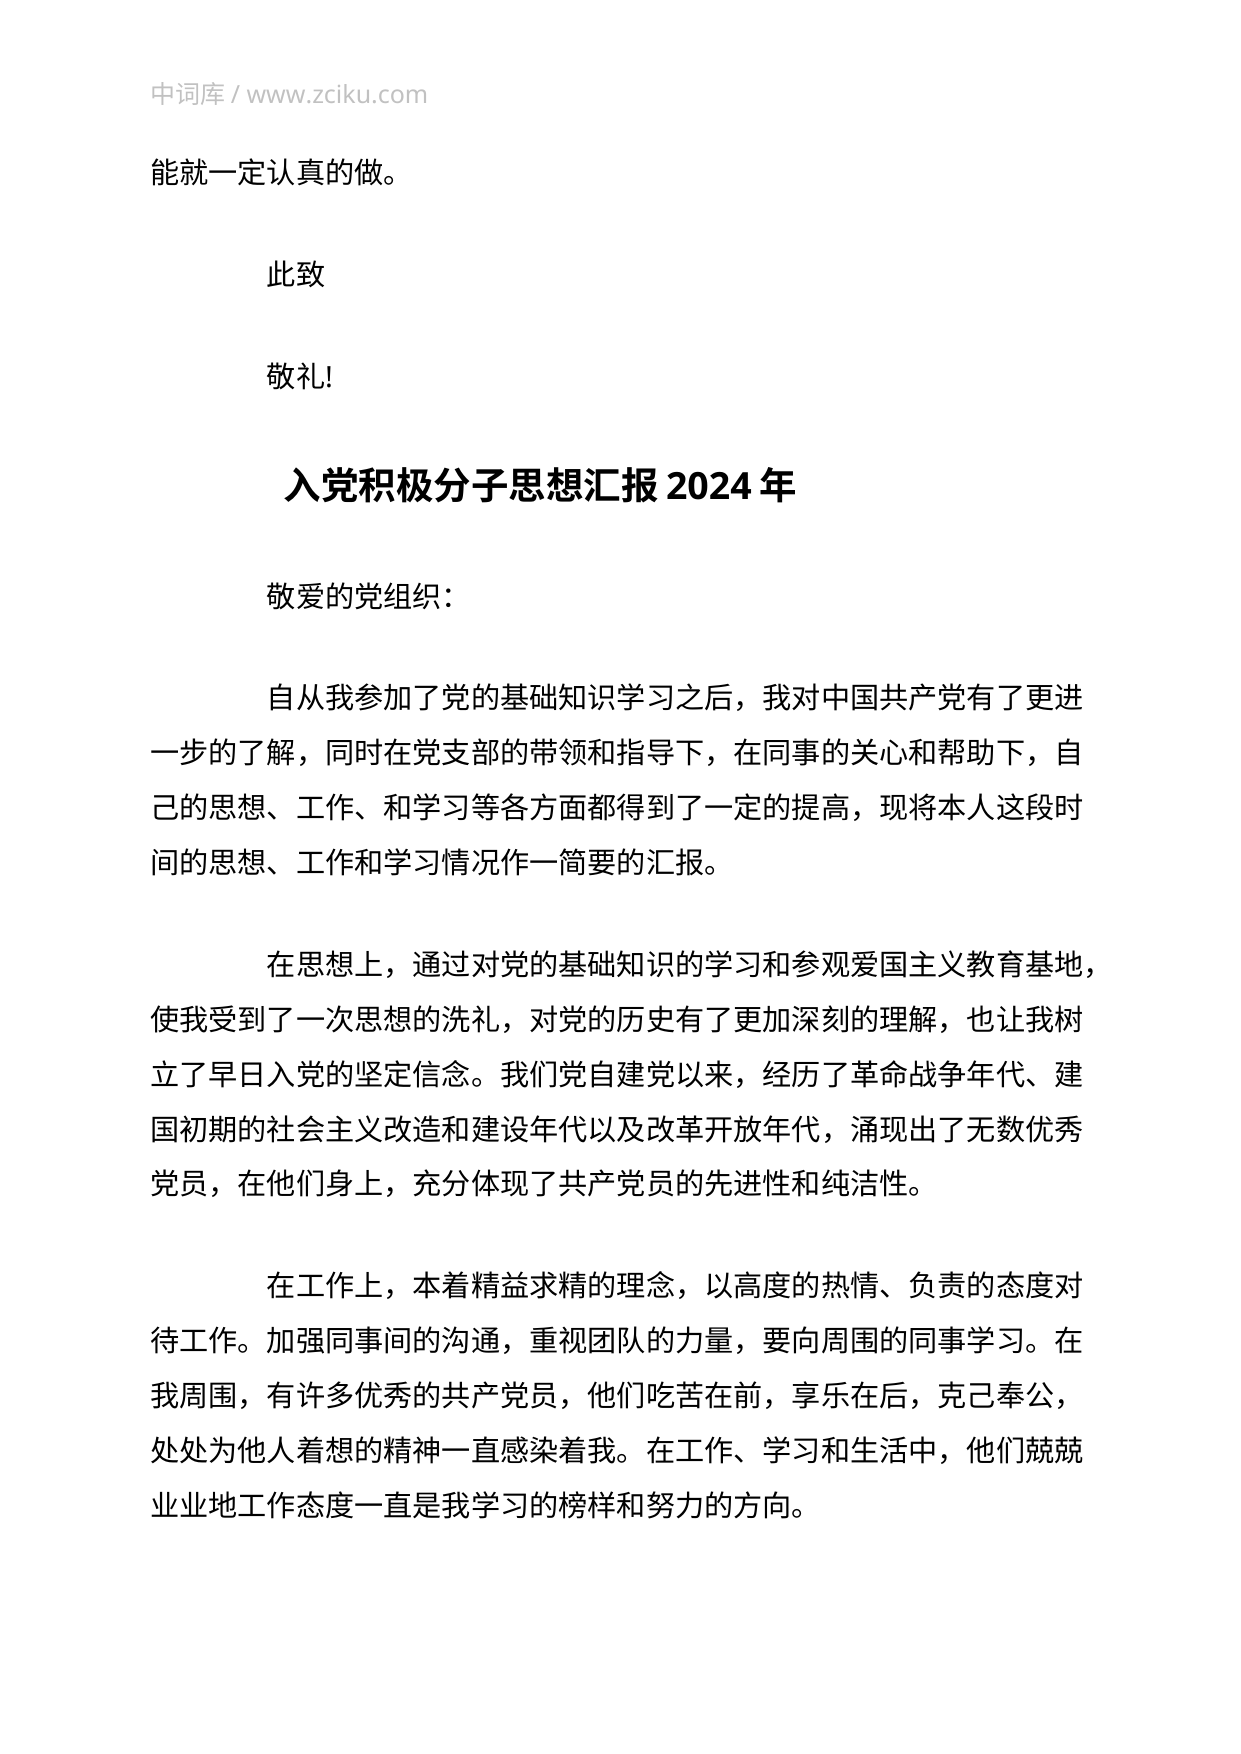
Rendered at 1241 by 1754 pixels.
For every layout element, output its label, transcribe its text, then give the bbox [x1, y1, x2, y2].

text 敬爱的党组织： [150, 573, 1090, 615]
text 此致 [150, 252, 1090, 294]
text 自从我参加了党的基础知识学习之后，我对中国共产党有了更进一步的了解，同时在党支部的带领和指导下，在同事的关心和帮助下，自己的思想、工作、和学习等各方面都得到了一定的提高，现将本人这段时间的思想、工作和学习情况作一简要的汇报。 [150, 675, 1090, 882]
text 敬礼! [150, 353, 1090, 396]
text 在工作上，本着精益求精的理念，以高度的热情、负责的态度对待工作。加强同事间的沟通，重视团队的力量，要向周围的同事学习。在我周围，有许多优秀的共产党员，他们吃苦在前，享乐在后，克己奉公，处处为他人着想的精神一直感染着我。在工作、学习和生活中，他们兢兢业业地工作态度一直是我学习的榜样和努力的方向。 [150, 1263, 1090, 1524]
text 在思想上，通过对党的基础知识的学习和参观爱国主义教育基地，使我受到了一次思想的洗礼，对党的历史有了更加深刻的理解，也让我树立了早日入党的坚定信念。我们党自建党以来，经历了革命战争年代、建国初期的社会主义改造和建设年代以及改革开放年代，涌现出了无数优秀党员，在他们身上，充分体现了共产党员的先进性和纯洁性。 [150, 941, 1090, 1203]
text 入党积极分子思想汇报2024年 [150, 456, 1090, 510]
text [150, 150, 1090, 192]
